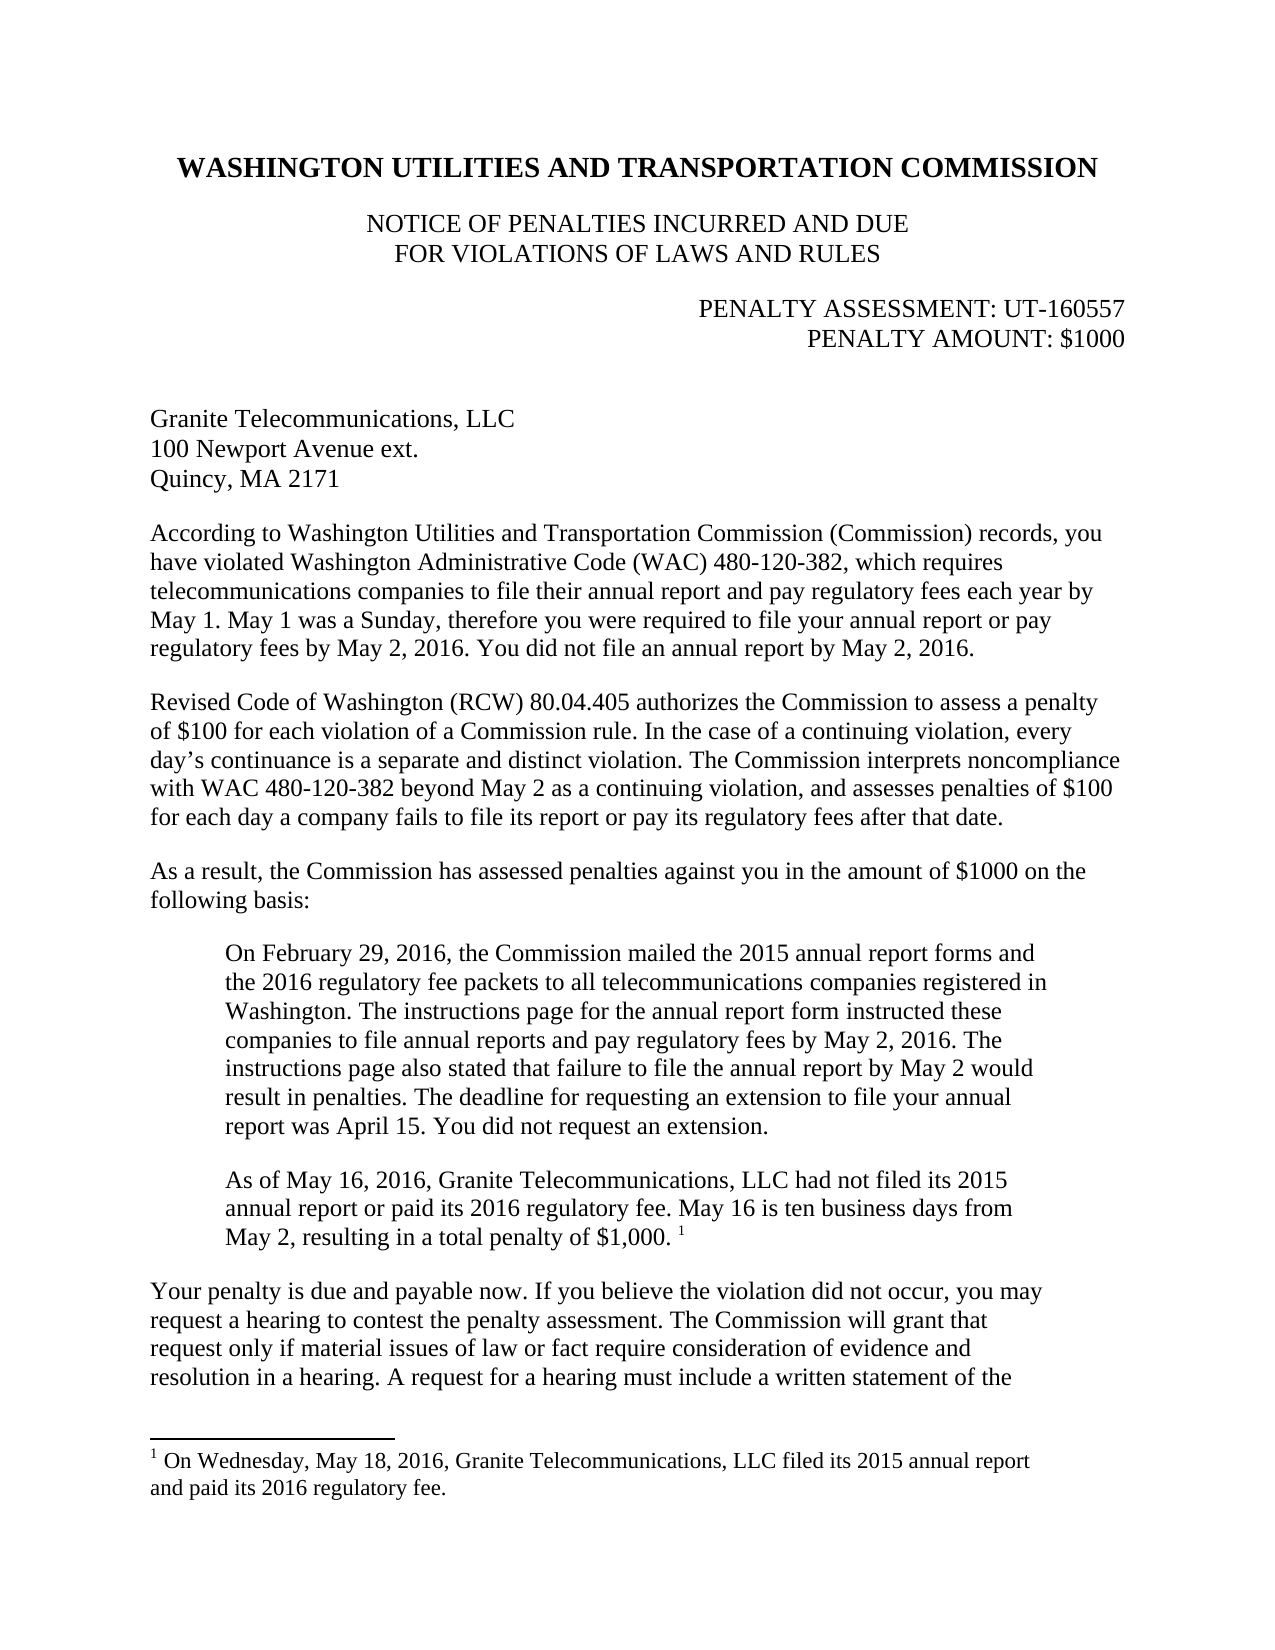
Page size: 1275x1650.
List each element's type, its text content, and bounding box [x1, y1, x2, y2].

text Revised Code of Washington (RCW) 80.04.405 authorizes the Commission to assess a penalty of $100 for each violation of a Commission rule. In the case of a continuing violation, every day’s continuance is a separate and distinct violation. The Commission interprets noncompliance with WAC 480-120-382 beyond May 2 as a continuing violation, and assesses penalties of $100 for each day a company fails to file its report or pay its regulatory fees after that date. [150, 687, 1125, 831]
text Granite Telecommunications, LLC 100 Newport Avenue ext. Quincy, MA 2171 [150, 403, 1125, 493]
text NOTICE OF PENALTIES INCURRED AND DUE FOR VIOLATIONS OF LAWS AND RULES [150, 208, 1125, 268]
text On February 29, 2016, the Commission mailed the 2015 annual report forms and the 2016 regulatory fee packets to all telecommunications companies registered in Washington. The instructions page for the annual report form instructed these companies to file annual reports and pay regulatory fees by May 2, 2016. The instructions page also stated that failure to file the annual report by May 2 would result in penalties. The deadline for requesting an extension to file your annual report was April 15. You did not request an extension. [225, 938, 1050, 1140]
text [150, 1276, 1050, 1391]
text WASHINGTON UTILITIES AND TRANSPORTATION COMMISSION [150, 150, 1125, 183]
text As of May 16, 2016, Granite Telecommunications, LLC had not filed its 2015 annual report or paid its 2016 regulatory fee. May 16 is ten business days from May 2, resulting in a total penalty of $1,000. [225, 1165, 1050, 1251]
text According to Washington Utilities and Transportation Commission (Commission) records, you have violated Washington Administrative Code (WAC) 480-120-382, which requires telecommunications companies to file their annual report and pay regulatory fees each year by May 1. May 1 was a Sunday, therefore you were required to file your annual report or pay regulatory fees by May 2, 2016. You did not file an annual report by May 2, 2016. [150, 518, 1125, 662]
text As a result, the Commission has assessed penalties against you in the amount of $1000 on the following basis: [150, 856, 1125, 913]
text PENALTY ASSESSMENT: UT-160557 PENALTY AMOUNT: $1000 [150, 293, 1125, 353]
